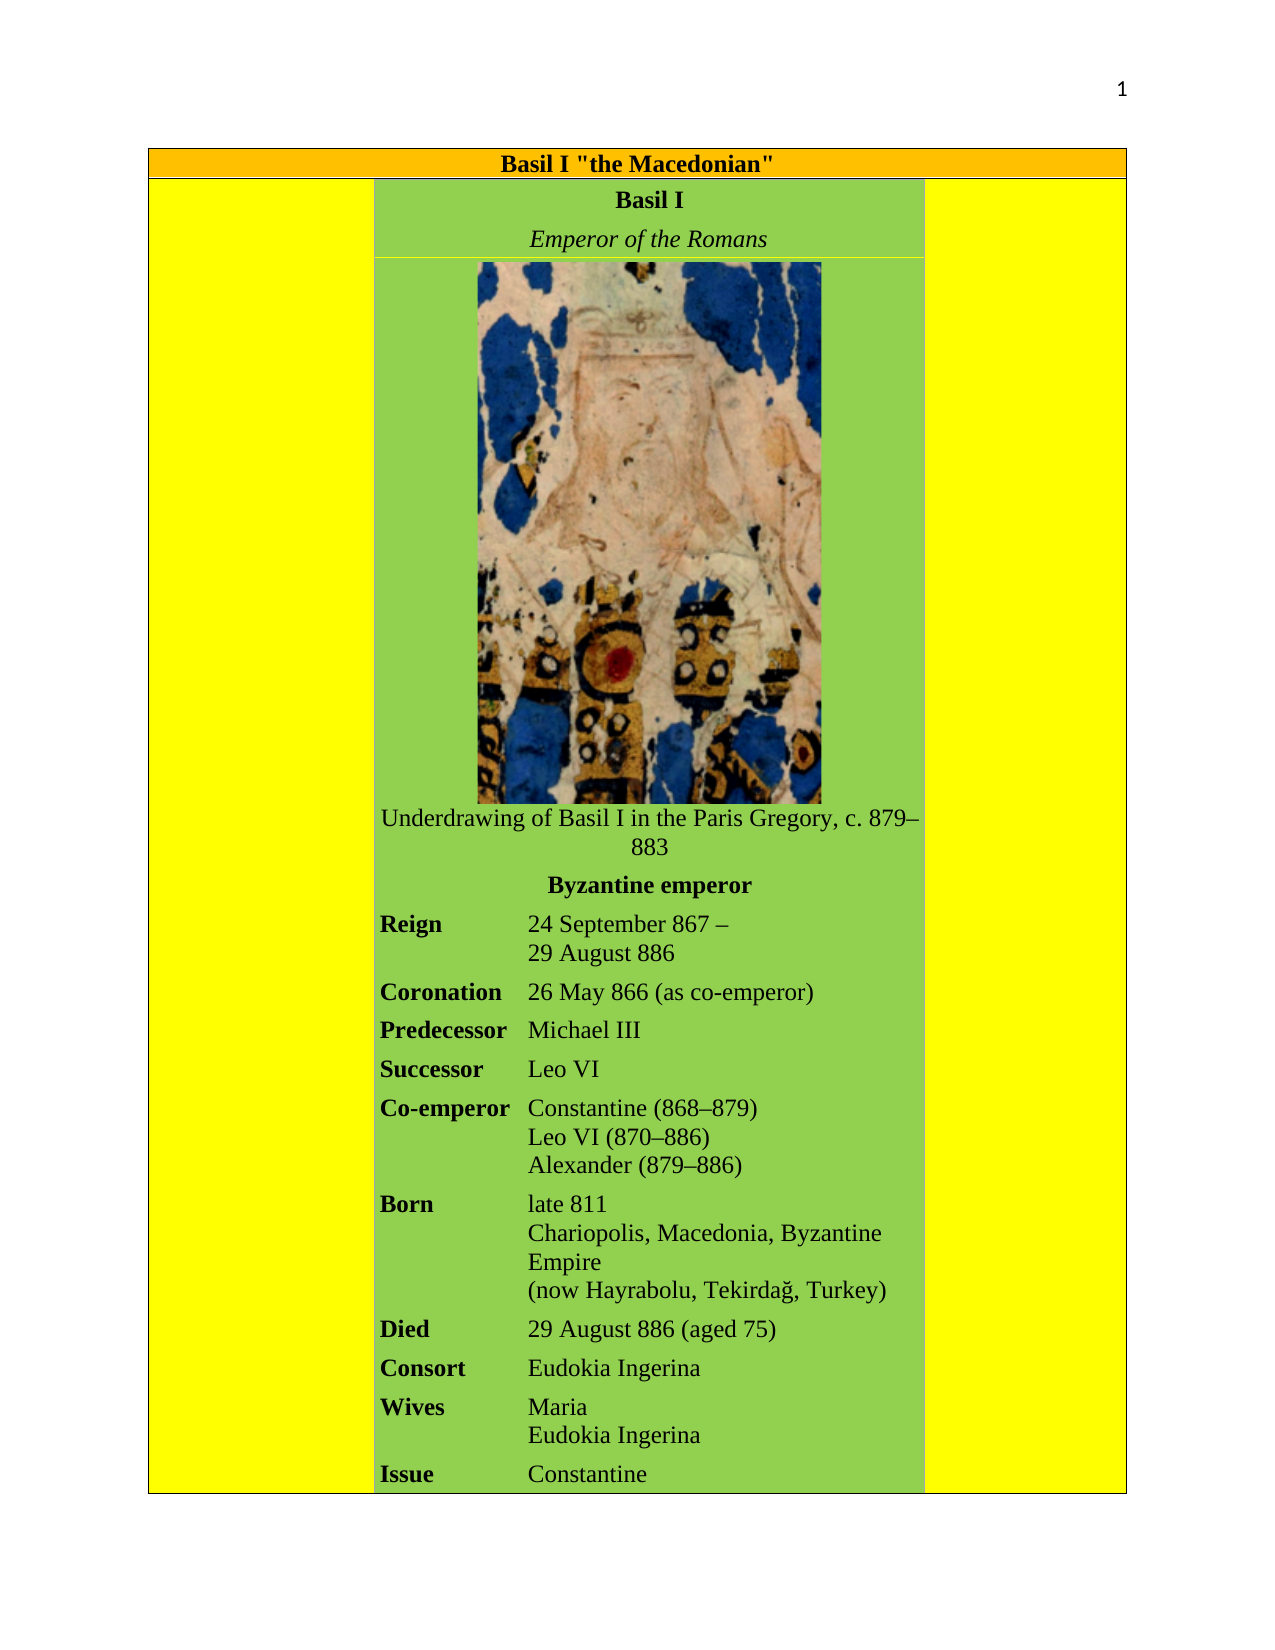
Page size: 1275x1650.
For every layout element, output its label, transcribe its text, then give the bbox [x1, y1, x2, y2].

table_header Basil I "the Macedonian" [149, 149, 1126, 177]
picture [477, 262, 822, 804]
table_cell [925, 179, 1126, 1493]
table_cell [149, 179, 374, 1493]
